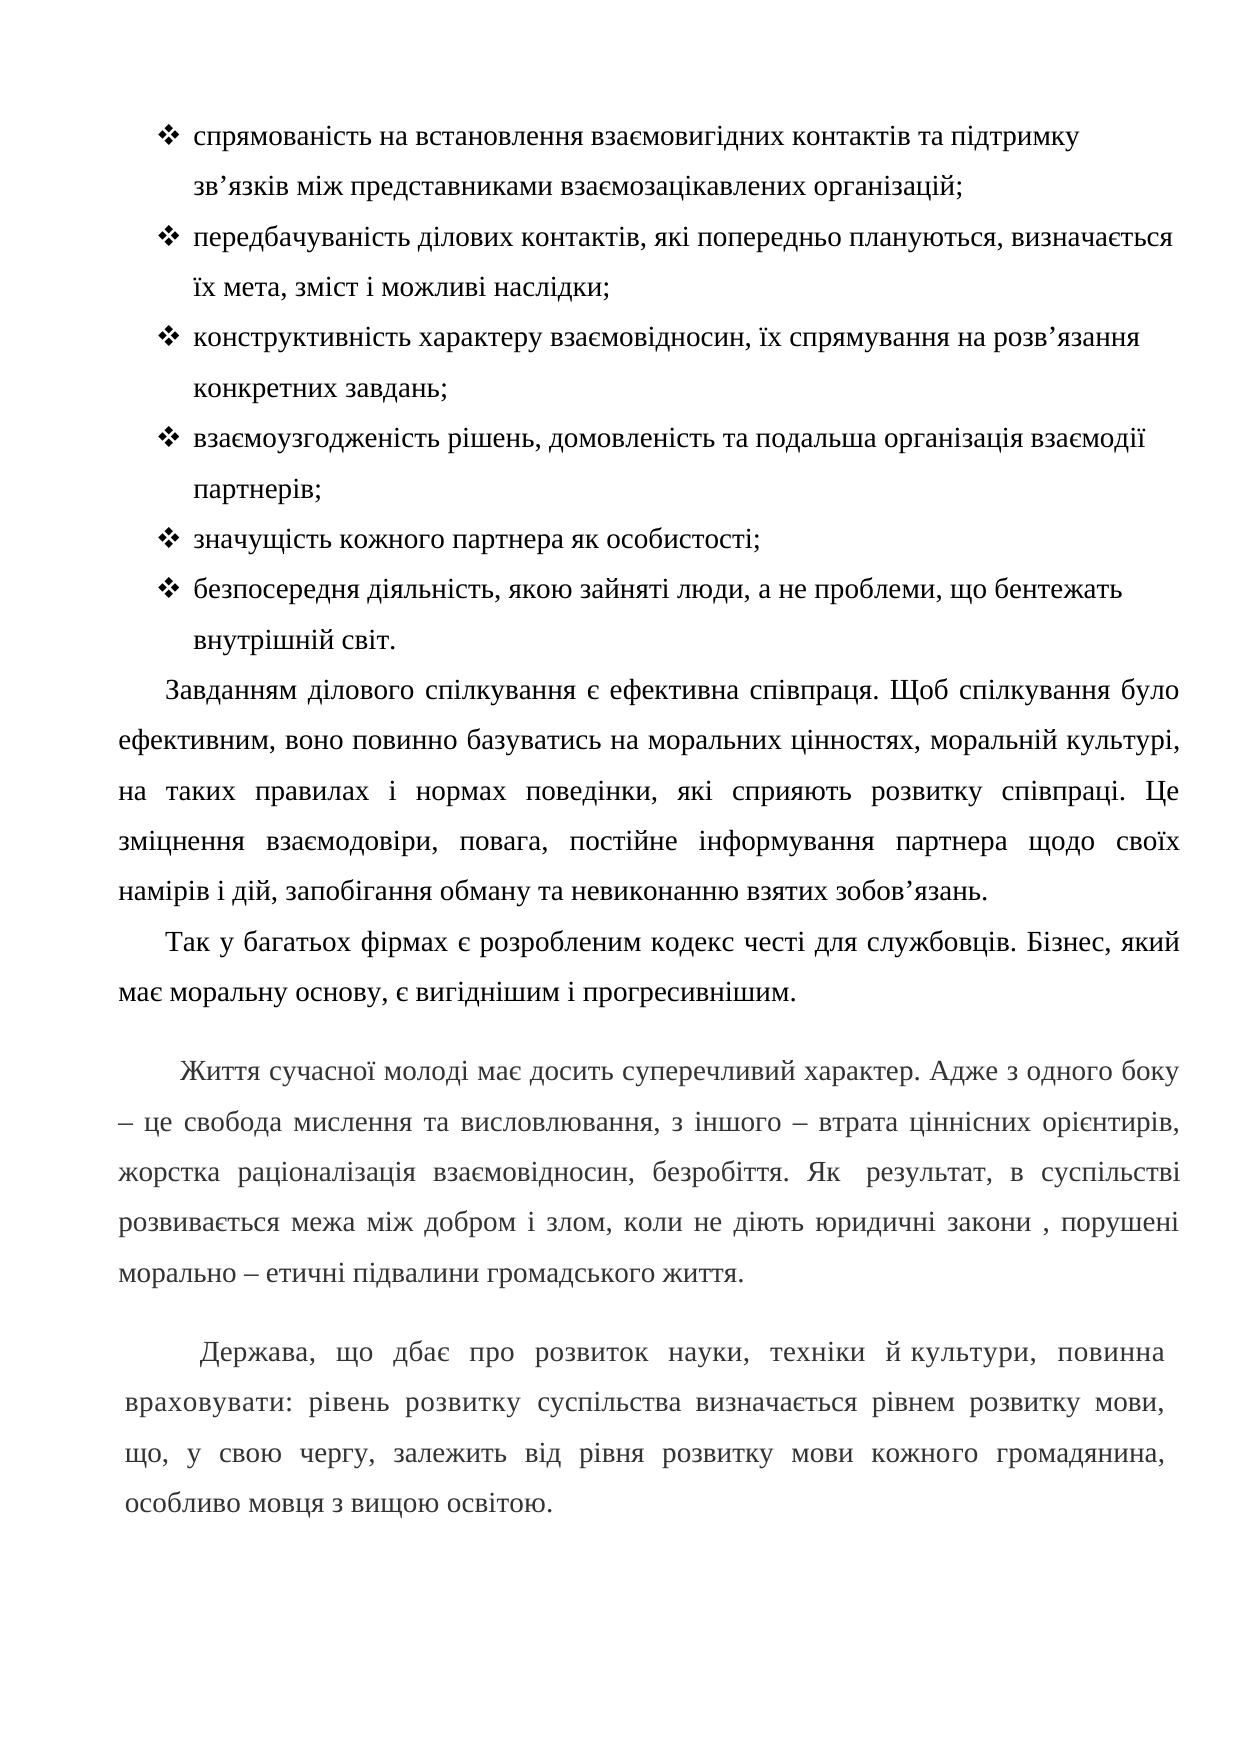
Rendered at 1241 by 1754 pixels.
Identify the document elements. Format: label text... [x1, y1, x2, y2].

list спрямованість на встановлення взаємовигідних контактів та підтримку зв’язків між представниками взаємозацікавлених організацій; [156, 118, 1181, 202]
text Завданням ділового спілкування є ефективна співпраця. Щоб спілкування було ефективним, воно повинно базуватись на моральних цінностях, моральній культурі, на таких правилах і нормах поведінки, які сприяють розвитку співпраці. Це зміцнення взаємодовіри, повага, постійне інформування партнера щодо своїх намірів і дій, запобігання обману та невиконанню взятих зобов’язань. [118, 672, 1181, 907]
list конструктивність характеру взаємовідносин, їх спрямування на розв’язання конкретних завдань; [156, 319, 1181, 403]
text Життя сучасної молоді має досить суперечливий характер. Адже з одного боку – це свобода мислення та висловлювання, з іншого – втрата ціннісних орієнтирів, жорстка раціоналізація взаємовідносин, безробіття. Як результат, в суспільстві розвивається межа між добром і злом, коли не діють юридичні закони , порушені морально – етичні підвалини громадського життя. [118, 1053, 1181, 1288]
list значущість кожного партнера як особистості; [156, 521, 1181, 555]
text Так у багатьох фірмах є розробленим кодекс честі для службовців. Бізнес, який має моральну основу, є вигіднішим і прогресивнішим. [118, 924, 1181, 1008]
text Держава, що дбає про розвиток науки, техніки й культури, повинна враховувати: рівень розвитку суспільства визначається рівнем розвитку мови, що, у свою чергу, залежить від рівня розвитку мови кожного громадянина, особливо мовця з вищою освітою. [124, 1334, 1165, 1519]
list передбачуваність ділових контактів, які попередньо плануються, визначається їх мета, зміст і можливі наслідки; [156, 219, 1181, 303]
list безпосередня діяльність, якою зайняті люди, а не проблеми, що бентежать внутрішній світ. [156, 571, 1181, 655]
list взаємоузгодженість рішень, домовленість та подальша організація взаємодії партнерів; [156, 420, 1181, 504]
